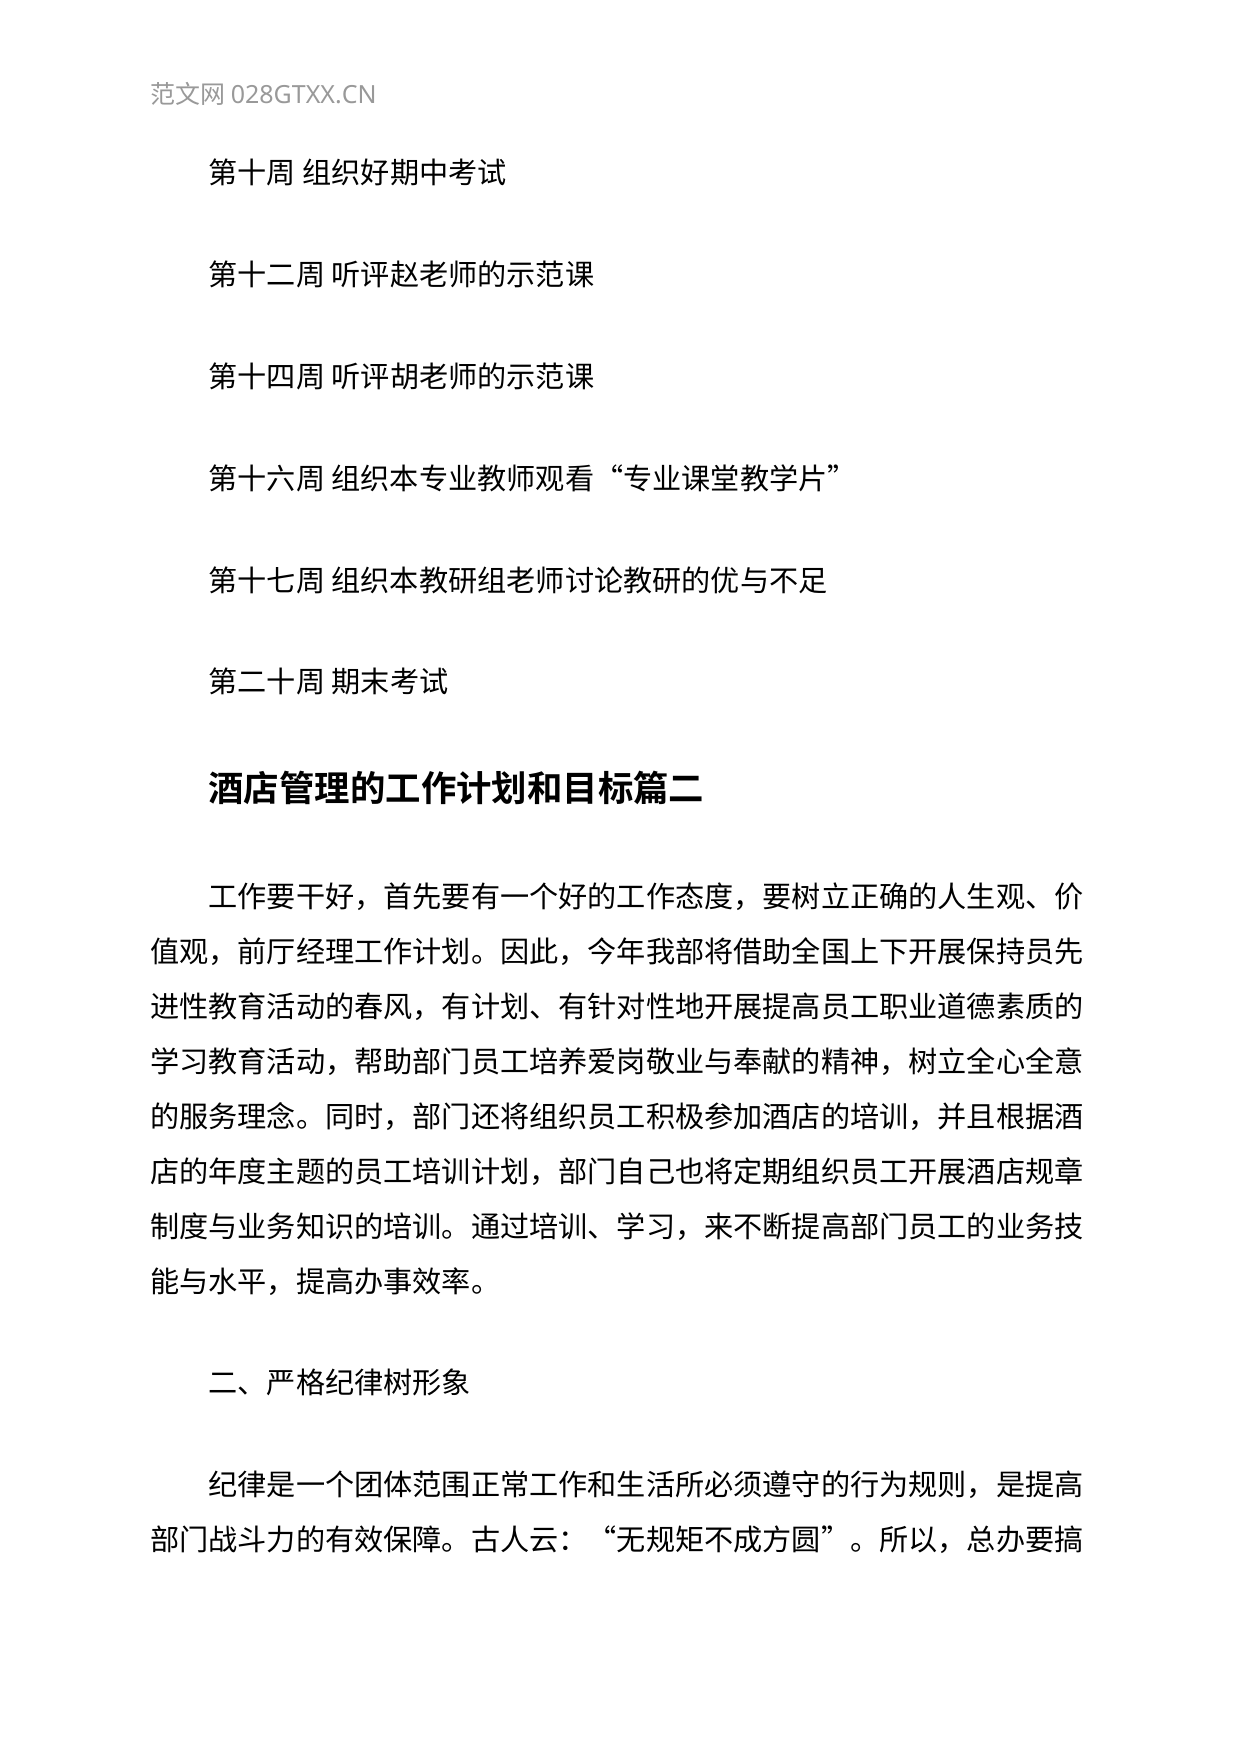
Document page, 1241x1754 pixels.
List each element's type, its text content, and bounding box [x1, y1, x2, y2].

text 二、严格纪律树形象 [150, 1360, 1090, 1402]
text 第十二周 听评赵老师的示范课 [150, 252, 1090, 294]
text 第十四周 听评胡老师的示范课 [150, 353, 1090, 396]
text 酒店管理的工作计划和目标篇二 [150, 761, 1090, 812]
text 第十七周 组织本教研组老师讨论教研的优与不足 [150, 557, 1090, 599]
text 工作要干好，首先要有一个好的工作态度，要树立正确的人生观、价值观，前厅经理工作计划。因此，今年我部将借助全国上下开展保持员先进性教育活动的春风，有计划、有针对性地开展提高员工职业道德素质的学习教育活动，帮助部门员工培养爱岗敬业与奉献的精神，树立全心全意的服务理念。同时，部门还将组织员工积极参加酒店的培训，并且根据酒店的年度主题的员工培训计划，部门自己也将定期组织员工开展酒店规章制度与业务知识的培训。通过培训、学习，来不断提高部门员工的业务技能与水平，提高办事效率。 [150, 874, 1090, 1301]
text 第十周 组织好期中考试 [150, 150, 1090, 192]
text 第十六周 组织本专业教师观看“专业课堂教学片” [150, 455, 1090, 498]
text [150, 1462, 1090, 1559]
text 第二十周 期末考试 [150, 659, 1090, 701]
